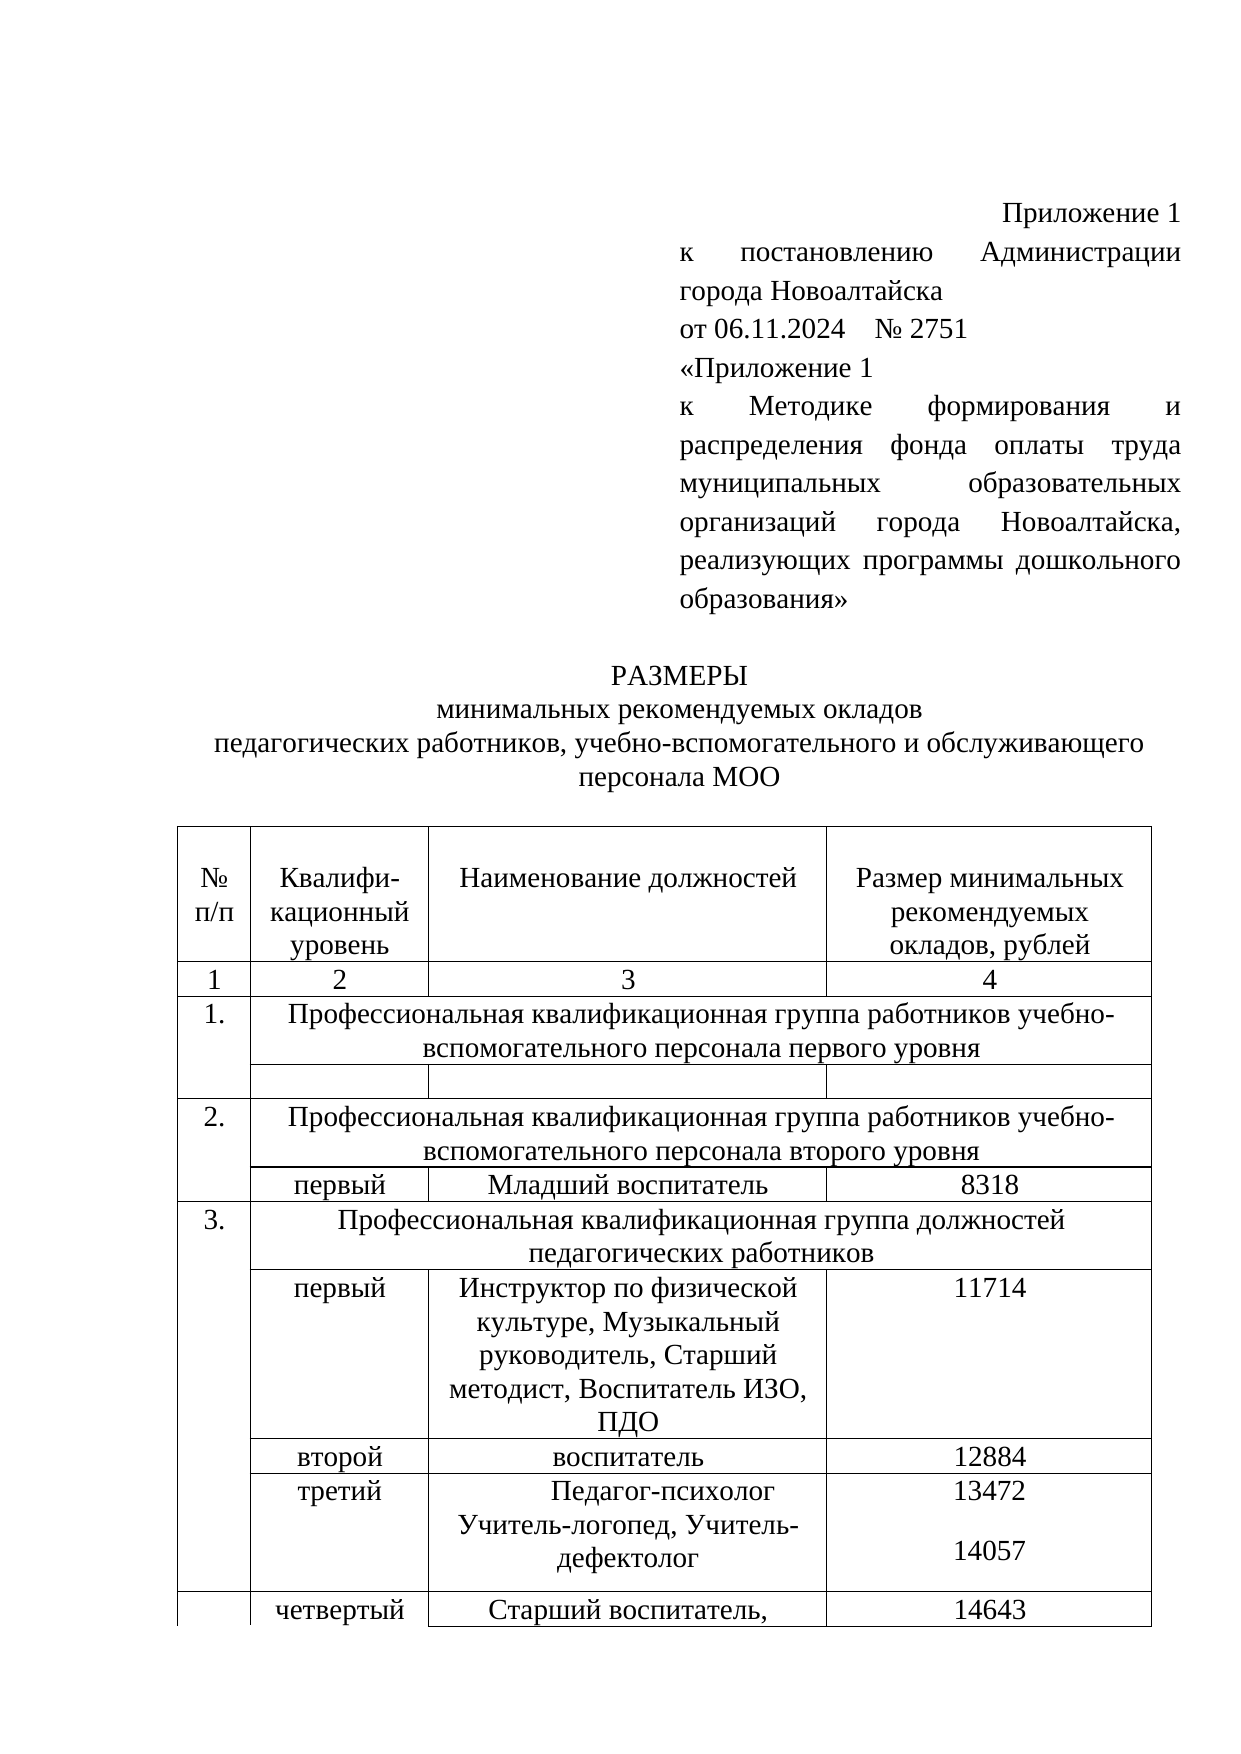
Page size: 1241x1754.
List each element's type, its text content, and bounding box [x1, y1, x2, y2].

table_cell [429, 1065, 826, 1098]
table_cell 13472 14057 [827, 1474, 1151, 1591]
table_cell [827, 1065, 1151, 1098]
table_cell первый [251, 1168, 428, 1201]
text минимальных рекомендуемых окладов [177, 692, 1181, 725]
table_cell Профессиональная квалификационная группа работников учебно-вспомогательного персонала первого уровня [251, 997, 1151, 1064]
table_cell 12884 [827, 1439, 1151, 1472]
text к постановлению Администрации города Новоалтайска [679, 234, 1181, 306]
table_cell [178, 1592, 250, 1626]
table_cell 2. [178, 1099, 250, 1201]
table_cell 3. [178, 1202, 250, 1591]
text Приложение 1 [679, 196, 1181, 229]
table_header Квалифи- кационный уровень [251, 827, 428, 961]
text педагогических работников, учебно-вспомогательного и обслуживающего персонала МОО [177, 725, 1181, 792]
table_cell 1. [178, 997, 250, 1098]
table_cell четвертый [250, 1592, 428, 1626]
table_cell 4 [827, 962, 1151, 996]
table_cell Профессиональная квалификационная группа работников учебно-вспомогательного персонала второго уровня [251, 1099, 1151, 1166]
table_header Наименование должностей [429, 827, 826, 961]
text от 06.11.2024 № 2751 [679, 311, 1181, 345]
table_header Размер минимальных рекомендуемых окладов, рублей [827, 827, 1151, 961]
table_cell первый [251, 1270, 428, 1438]
text к Методике формирования и распределения фонда оплаты труда муниципальных образовательных организаций города Новоалтайска, реализующих программы дошкольного образования» [679, 388, 1181, 614]
text РАЗМЕРЫ [177, 658, 1181, 692]
table_cell 2 [251, 962, 428, 996]
table_cell [251, 1065, 428, 1098]
table_cell Инструктор по физической культуре, Музыкальный руководитель, Старший методист, Воспитатель ИЗО, ПДО [429, 1270, 826, 1438]
table_cell воспитатель [429, 1439, 826, 1472]
table_cell 14643 [827, 1592, 1151, 1626]
table_cell Младший воспитатель [429, 1168, 826, 1201]
table_cell Педагог-психолог Учитель-логопед, Учитель-дефектолог [429, 1474, 826, 1591]
table_cell 1 [178, 962, 250, 996]
table_cell третий [251, 1474, 428, 1591]
table_cell 3 [429, 962, 826, 996]
table_cell Профессиональная квалификационная группа должностей педагогических работников [251, 1202, 1151, 1269]
table_cell 11714 [827, 1270, 1151, 1438]
table_cell второй [251, 1439, 428, 1472]
table_header № п/п [178, 827, 250, 961]
table_cell Старший воспитатель, [429, 1592, 826, 1626]
table_cell 8318 [827, 1168, 1151, 1201]
text «Приложение 1 [679, 350, 1181, 383]
